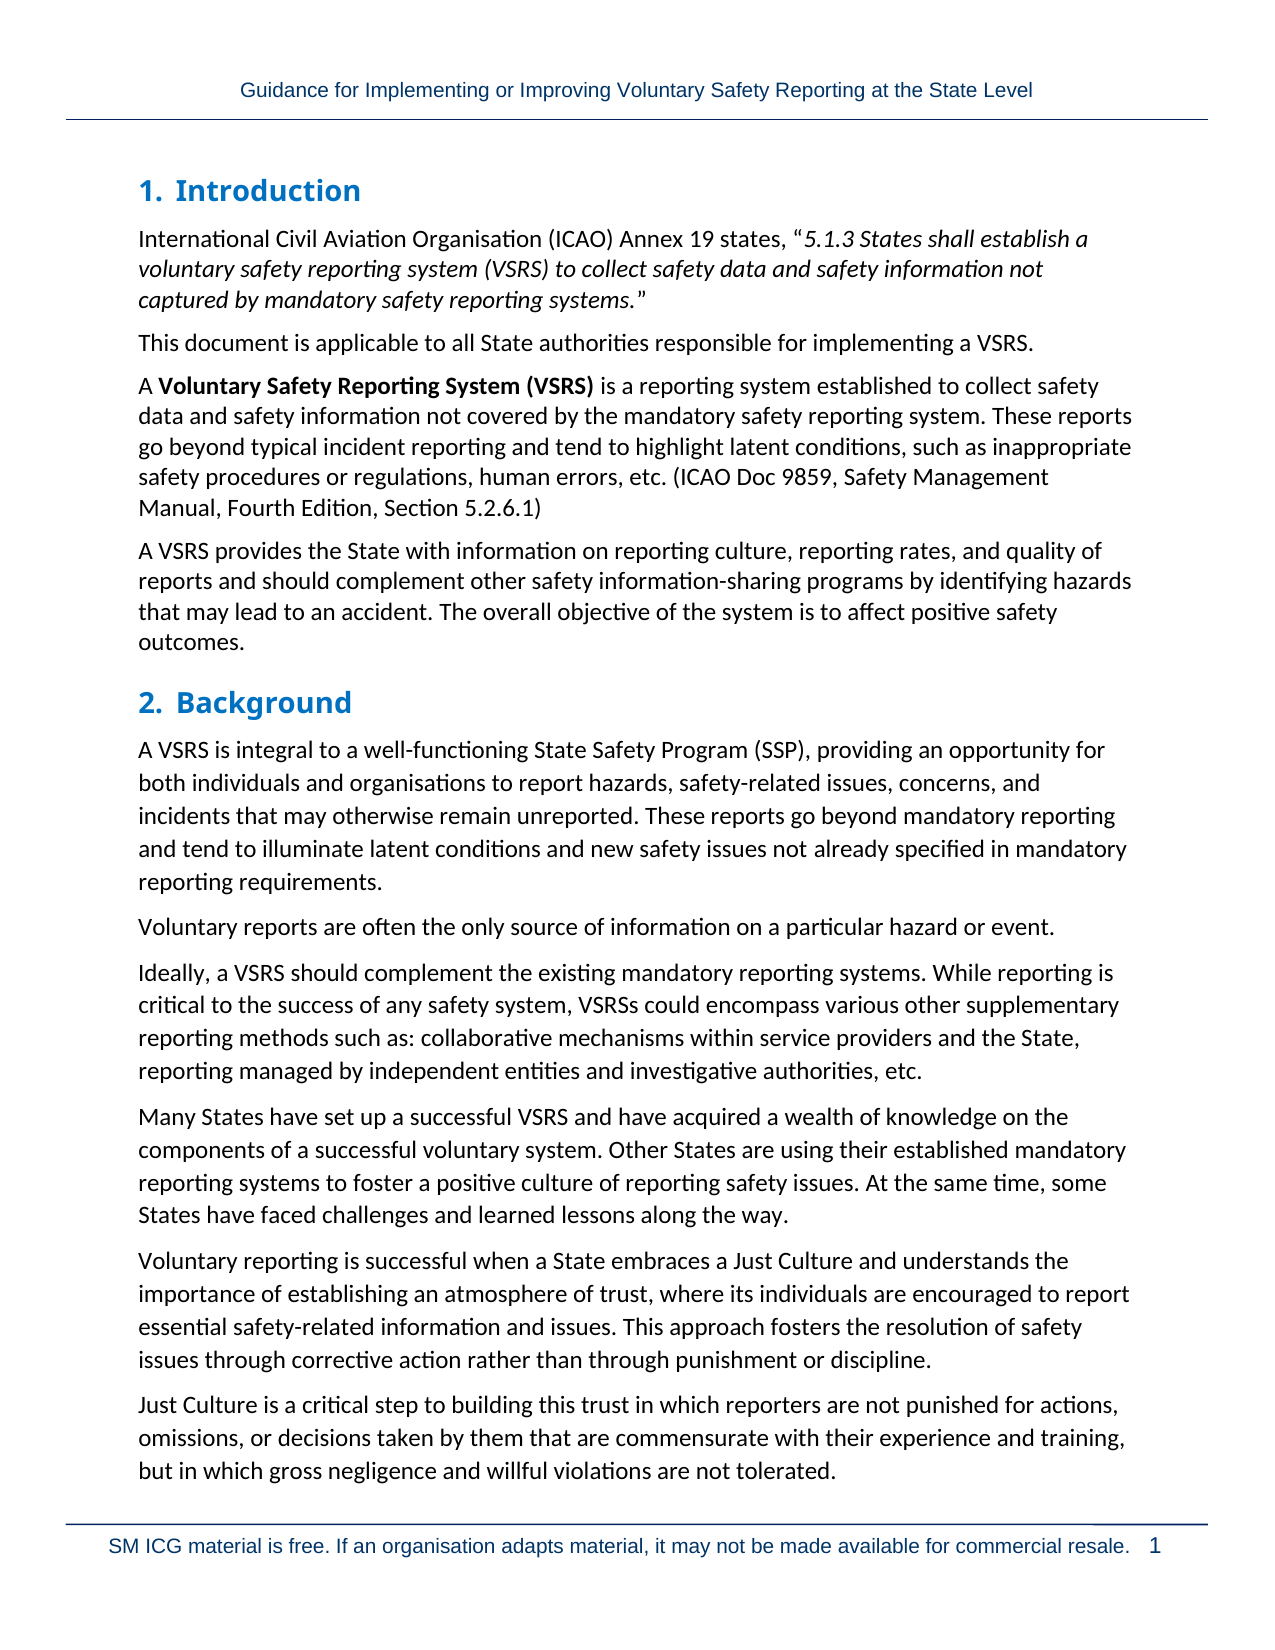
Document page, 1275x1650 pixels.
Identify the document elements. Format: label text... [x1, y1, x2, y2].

text Many States have set up a successful VSRS and have acquired a wealth of knowledge on the components of a successful voluntary system. Other States are using their established mandatory reporting systems to foster a positive culture of reporting safety issues. At the same time, some States have faced challenges and learned lessons along the way. [138, 1101, 1136, 1230]
text A VSRS provides the State with information on reporting culture, reporting rates, and quality of reports and should complement other safety information-sharing programs by identifying hazards that may lead to an accident. The overall objective of the system is to affect positive safety outcomes. [138, 535, 1136, 657]
text Voluntary reporting is successful when a State embraces a Just Culture and understands the importance of establishing an atmosphere of trust, where its individuals are encouraged to report essential safety-related information and issues. This approach fosters the resolution of safety issues through corrective action rather than through punishment or discipline. [138, 1245, 1136, 1374]
text This document is applicable to all State authorities responsible for implementing a VSRS. [138, 327, 1136, 357]
text A VSRS is integral to a well-functioning State Safety Program (SSP), providing an opportunity for both individuals and organisations to report hazards, safety-related issues, concerns, and incidents that may otherwise remain unreported. These reports go beyond mandatory reporting and tend to illuminate latent conditions and new safety issues not already specified in mandatory reporting requirements. [138, 734, 1136, 896]
text Just Culture is a critical step to building this trust in which reporters are not punished for actions, omissions, or decisions taken by them that are commensurate with their experience and training, but in which gross negligence and willful violations are not tolerated. [138, 1389, 1136, 1486]
text Ideally, a VSRS should complement the existing mandatory reporting systems. While reporting is critical to the success of any safety system, VSRSs could encompass various other supplementary reporting methods such as: collaborative mechanisms within service providers and the State, reporting managed by independent entities and investigative authorities, etc. [138, 957, 1136, 1086]
subtitle Background [138, 682, 1136, 722]
text A Voluntary Safety Reporting System (VSRS) is a reporting system established to collect safety data and safety information not covered by the mandatory safety reporting system. These reports go beyond typical incident reporting and tend to highlight latent conditions, such as inappropriate safety procedures or regulations, human errors, etc. (ICAO Doc 9859, Safety Management Manual, Fourth Edition, Section 5.2.6.1) [138, 370, 1136, 522]
text International Civil Aviation Organisation (ICAO) Annex 19 states, “5.1.3 States shall establish a voluntary safety reporting system (VSRS) to collect safety data and safety information not captured by mandatory safety reporting systems.” [138, 223, 1136, 314]
subtitle Introduction [138, 171, 1136, 210]
text Voluntary reports are often the only source of information on a particular hazard or event. [138, 911, 1136, 942]
